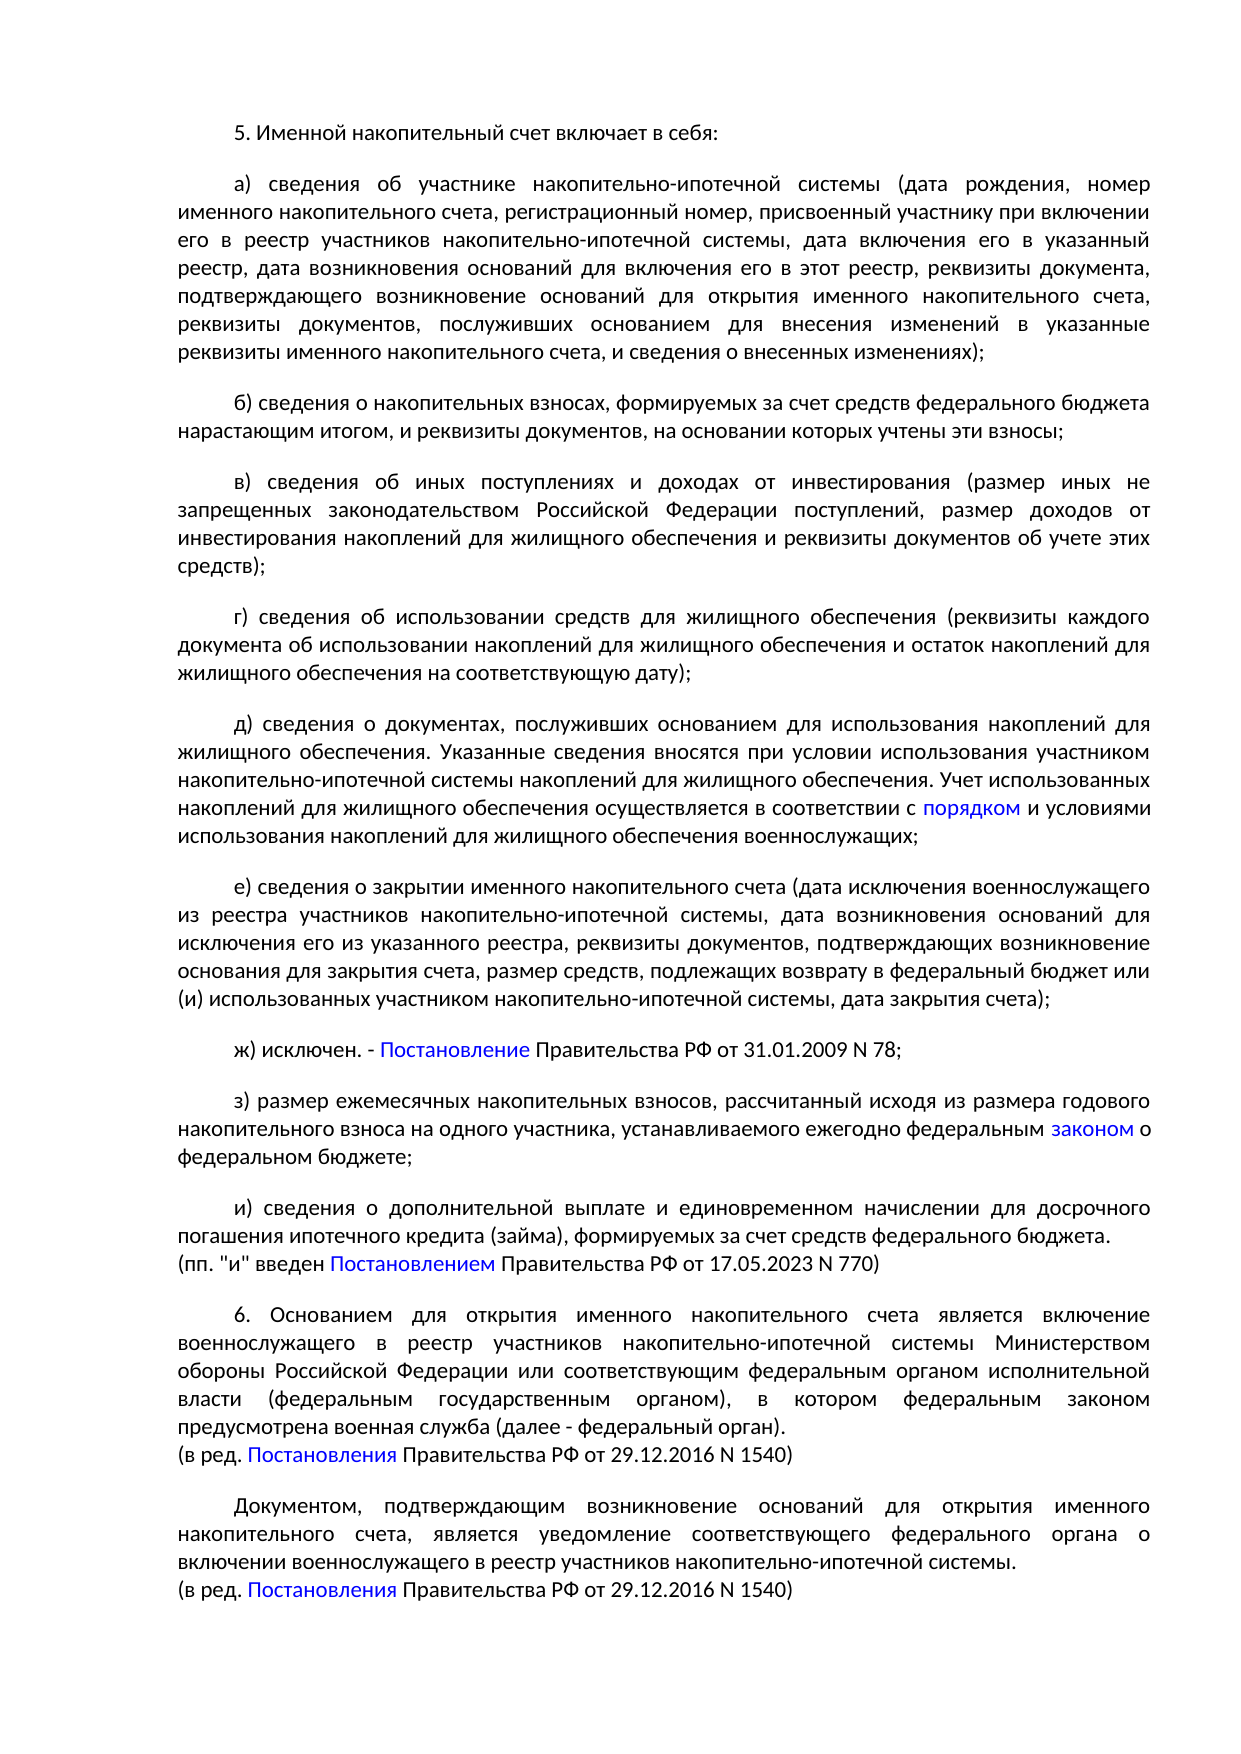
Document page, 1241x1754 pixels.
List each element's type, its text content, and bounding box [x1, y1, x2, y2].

text (пп. "и" введен Постановлением Правительства РФ от 17.05.2023 N 770) [177, 1249, 1152, 1277]
text г) сведения об использовании средств для жилищного обеспечения (реквизиты каждого документа об использовании накоплений для жилищного обеспечения и остаток накоплений для жилищного обеспечения на соответствующую дату); [177, 602, 1152, 686]
text а) сведения об участнике накопительно-ипотечной системы (дата рождения, номер именного накопительного счета, регистрационный номер, присвоенный участнику при включении его в реестр участников накопительно-ипотечной системы, дата включения его в указанный реестр, дата возникновения оснований для включения его в этот реестр, реквизиты документа, подтверждающего возникновение оснований для открытия именного накопительного счета, реквизиты документов, послуживших основанием для внесения изменений в указанные реквизиты именного накопительного счета, и сведения о внесенных изменениях); [177, 169, 1152, 365]
text Документом, подтверждающим возникновение оснований для открытия именного накопительного счета, является уведомление соответствующего федерального органа о включении военнослужащего в реестр участников накопительно-ипотечной системы. [177, 1491, 1152, 1575]
text з) размер ежемесячных накопительных взносов, рассчитанный исходя из размера годового накопительного взноса на одного участника, устанавливаемого ежегодно федеральным законом о федеральном бюджете; [177, 1086, 1152, 1170]
text ж) исключен. - Постановление Правительства РФ от 31.01.2009 N 78; [177, 1035, 1152, 1063]
text (в ред. Постановления Правительства РФ от 29.12.2016 N 1540) [177, 1440, 1152, 1468]
text д) сведения о документах, послуживших основанием для использования накоплений для жилищного обеспечения. Указанные сведения вносятся при условии использования участником накопительно-ипотечной системы накоплений для жилищного обеспечения. Учет использованных накоплений для жилищного обеспечения осуществляется в соответствии с порядком и условиями использования накоплений для жилищного обеспечения военнослужащих; [177, 709, 1152, 849]
text б) сведения о накопительных взносах, формируемых за счет средств федерального бюджета нарастающим итогом, и реквизиты документов, на основании которых учтены эти взносы; [177, 388, 1152, 444]
text (в ред. Постановления Правительства РФ от 29.12.2016 N 1540) [177, 1575, 1152, 1603]
text и) сведения о дополнительной выплате и единовременном начислении для досрочного погашения ипотечного кредита (займа), формируемых за счет средств федерального бюджета. [177, 1193, 1152, 1249]
text в) сведения об иных поступлениях и доходах от инвестирования (размер иных не запрещенных законодательством Российской Федерации поступлений, размер доходов от инвестирования накоплений для жилищного обеспечения и реквизиты документов об учете этих средств); [177, 467, 1152, 579]
text е) сведения о закрытии именного накопительного счета (дата исключения военнослужащего из реестра участников накопительно-ипотечной системы, дата возникновения оснований для исключения его из указанного реестра, реквизиты документов, подтверждающих возникновение основания для закрытия счета, размер средств, подлежащих возврату в федеральный бюджет или (и) использованных участником накопительно-ипотечной системы, дата закрытия счета); [177, 872, 1152, 1012]
text 6. Основанием для открытия именного накопительного счета является включение военнослужащего в реестр участников накопительно-ипотечной системы Министерством обороны Российской Федерации или соответствующим федеральным органом исполнительной власти (федеральным государственным органом), в котором федеральным законом предусмотрена военная служба (далее - федеральный орган). [177, 1300, 1152, 1440]
text 5. Именной накопительный счет включает в себя: [177, 118, 1152, 146]
